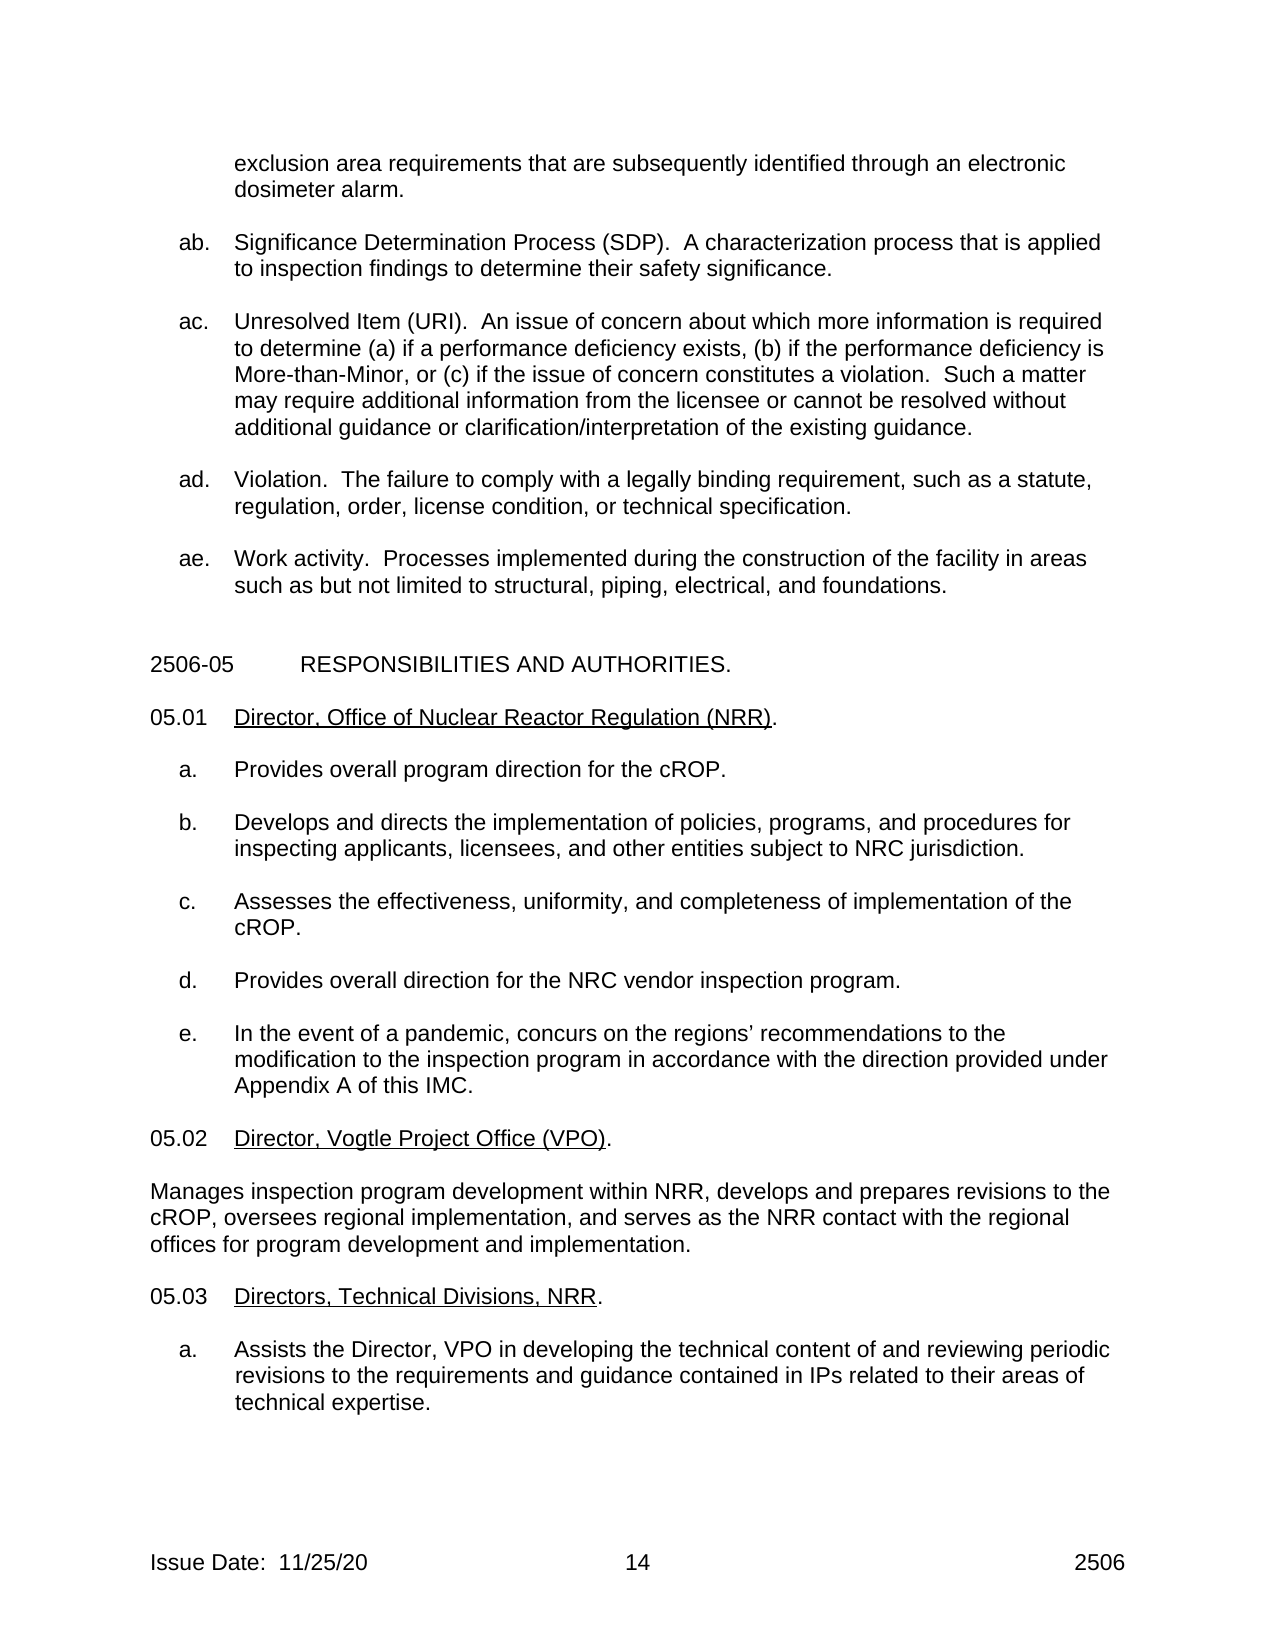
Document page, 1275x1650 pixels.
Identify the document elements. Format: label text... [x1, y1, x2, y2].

text 05.03 Directors, Technical Divisions, NRR . [150, 1283, 1125, 1309]
text 05.02 Director, Vogtle Project Office (VPO). [150, 1125, 1125, 1151]
text ac. Unresolved Item (URI). An issue of concern about which more information is required to determine (a) if a performance deficiency exists, (b) if the performance deficiency is More-than-Minor, or (c) if the issue of concern constitutes a violation. Such a matter may require additional information from the licensee or cannot be resolved without additional guidance or clarification/interpretation of the existing guidance. [178, 308, 1125, 440]
text a. Provides overall program direction for the cROP. [178, 756, 1125, 782]
text ae. Work activity. Processes implemented during the construction of the facility in areas such as but not limited to structural, piping, electrical, and foundations. [178, 545, 1125, 598]
text b. Develops and directs the implementation of policies, programs, and procedures for inspecting applicants, licensees, and other entities subject to NRC jurisdiction. [178, 809, 1125, 862]
text ad. Violation. The failure to comply with a legally binding requirement, such as a statute, regulation, order, license condition, or technical specification. [178, 466, 1125, 519]
text d. Provides overall direction for the NRC vendor inspection program. [178, 967, 1125, 993]
text exclusion area requirements that are subsequently identified through an electronic dosimeter alarm. [178, 150, 1125, 203]
text c. Assesses the effectiveness, uniformity, and completeness of implementation of the cROP. [178, 888, 1125, 941]
text ab. Significance Determination Process (SDP). A characterization process that is applied to inspection findings to determine their safety significance. [178, 229, 1125, 282]
text 05.01 Director, Office of Nuclear Reactor Regulation (NRR). [150, 703, 1125, 730]
text e. In the event of a pandemic, concurs on the regions’ recommendations to the modification to the inspection program in accordance with the direction provided under Appendix A of this IMC. [178, 1020, 1125, 1099]
text 2506-05 RESPONSIBILITIES AND AUTHORITIES. [150, 651, 1125, 677]
list Assists the Director, VPO in developing the technical content of and reviewing periodic revisions to the requirements and guidance contained in IPs related to their areas of technical expertise. [178, 1336, 1125, 1415]
text Manages inspection program development within NRR, develops and prepares revisions to the cROP, oversees regional implementation, and serves as the NRR contact with the regional offices for program development and implementation. [150, 1178, 1125, 1257]
